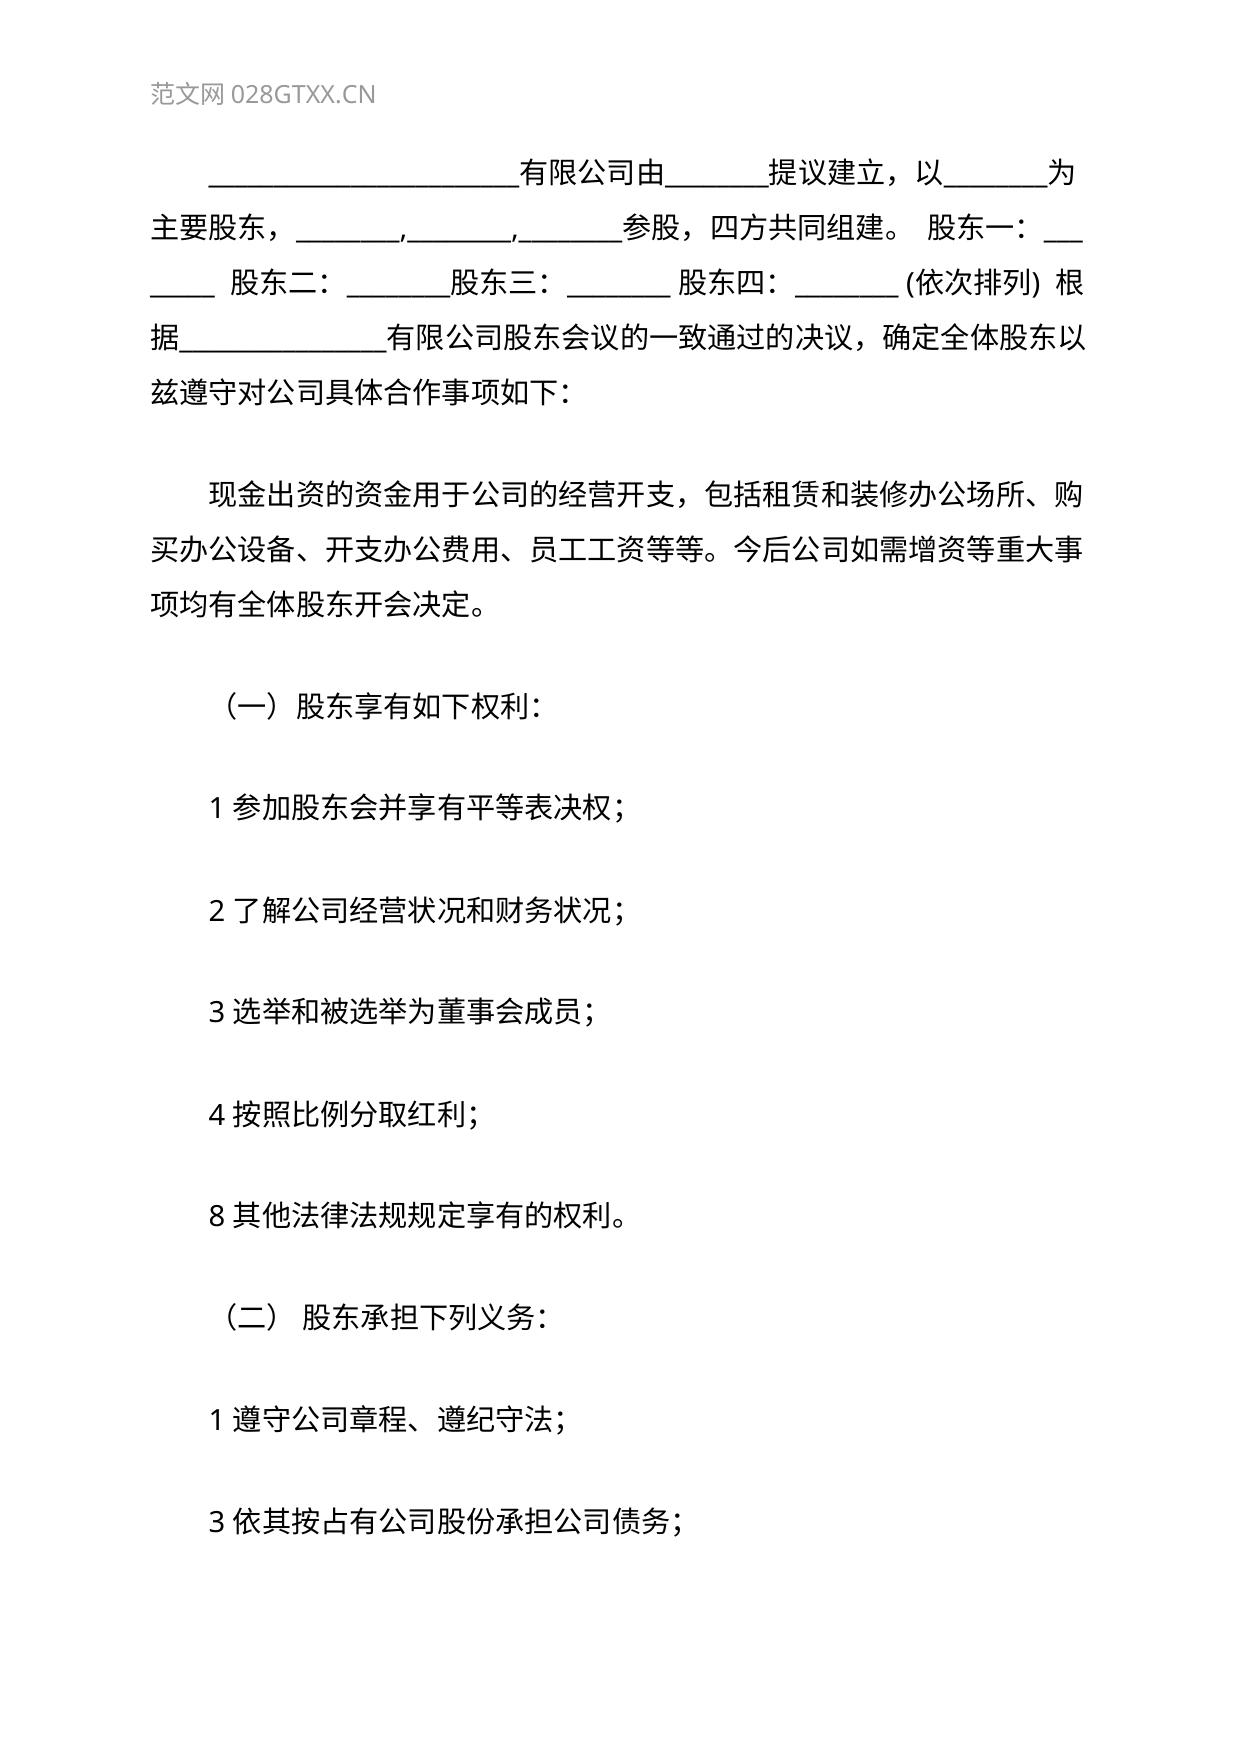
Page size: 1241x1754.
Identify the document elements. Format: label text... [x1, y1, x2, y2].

text 3 依其按占有公司股份承担公司债务； [150, 1499, 1090, 1541]
text ________________________有限公司由________提议建立，以________为主要股东，________,________,________参股，四方共同组建。 股东一：________ 股东二：________股东三：________ 股东四：________ (依次排列) 根据________________有限公司股东会议的一致通过的决议，确定全体股东以兹遵守对公司具体合作事项如下： [150, 150, 1090, 412]
text 3 选举和被选举为董事会成员； [150, 989, 1090, 1031]
text 1 参加股东会并享有平等表决权； [150, 785, 1090, 827]
text 4 按照比例分取红利； [150, 1091, 1090, 1133]
text 8 其他法律法规规定享有的权利。 [150, 1193, 1090, 1235]
text （二） 股东承担下列义务： [150, 1295, 1090, 1337]
text 1 遵守公司章程、遵纪守法； [150, 1397, 1090, 1439]
text （一）股东享有如下权利： [150, 683, 1090, 726]
text 现金出资的资金用于公司的经营开支，包括租赁和装修办公场所、购买办公设备、开支办公费用、员工工资等等。今后公司如需增资等重大事项均有全体股东开会决定。 [150, 472, 1090, 624]
text 2 了解公司经营状况和财务状况； [150, 887, 1090, 929]
